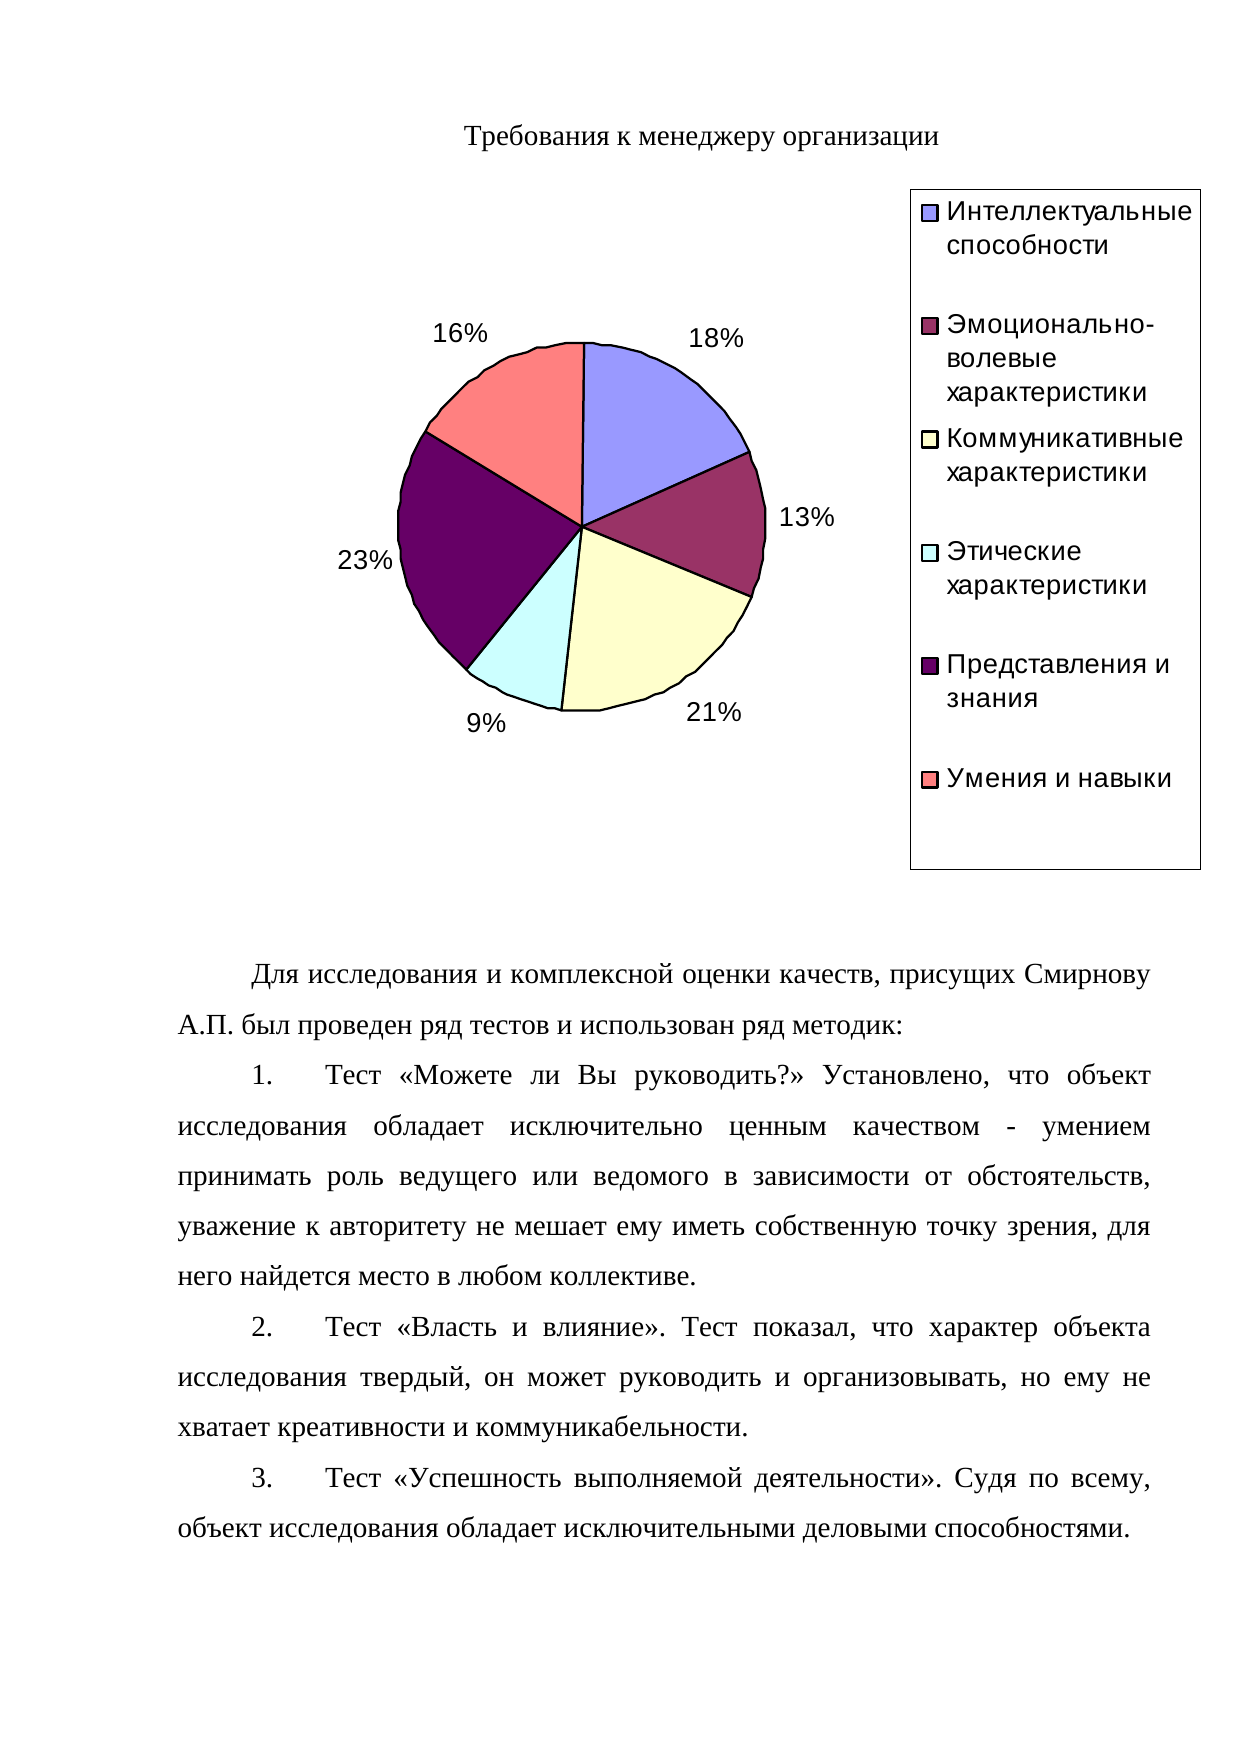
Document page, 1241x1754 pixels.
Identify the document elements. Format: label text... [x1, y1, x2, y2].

list Тест «Власть и влияние». Тест показал, что характер объекта исследования твердый, он может руководить и организовывать, но ему не хватает креативности и коммуникабельности. [177, 1309, 1152, 1443]
list Тест «Успешность выполняемой деятельности». Судя по всему, объект исследования обладает исключительными деловыми способностями. [177, 1460, 1152, 1544]
text Требования к менеджеру организации [177, 118, 1152, 152]
text Для исследования и комплексной оценки качеств, присущих Смирнову А.П. был проведен ряд тестов и использован ряд методик: [177, 957, 1152, 1041]
list Тест «Можете ли Вы руководить?» Установлено, что объект исследования обладает исключительно ценным качеством - умением принимать роль ведущего или ведомого в зависимости от обстоятельств, уважение к авторитету не мешает ему иметь собственную точку зрения, для него найдется место в любом коллективе. [177, 1057, 1152, 1292]
